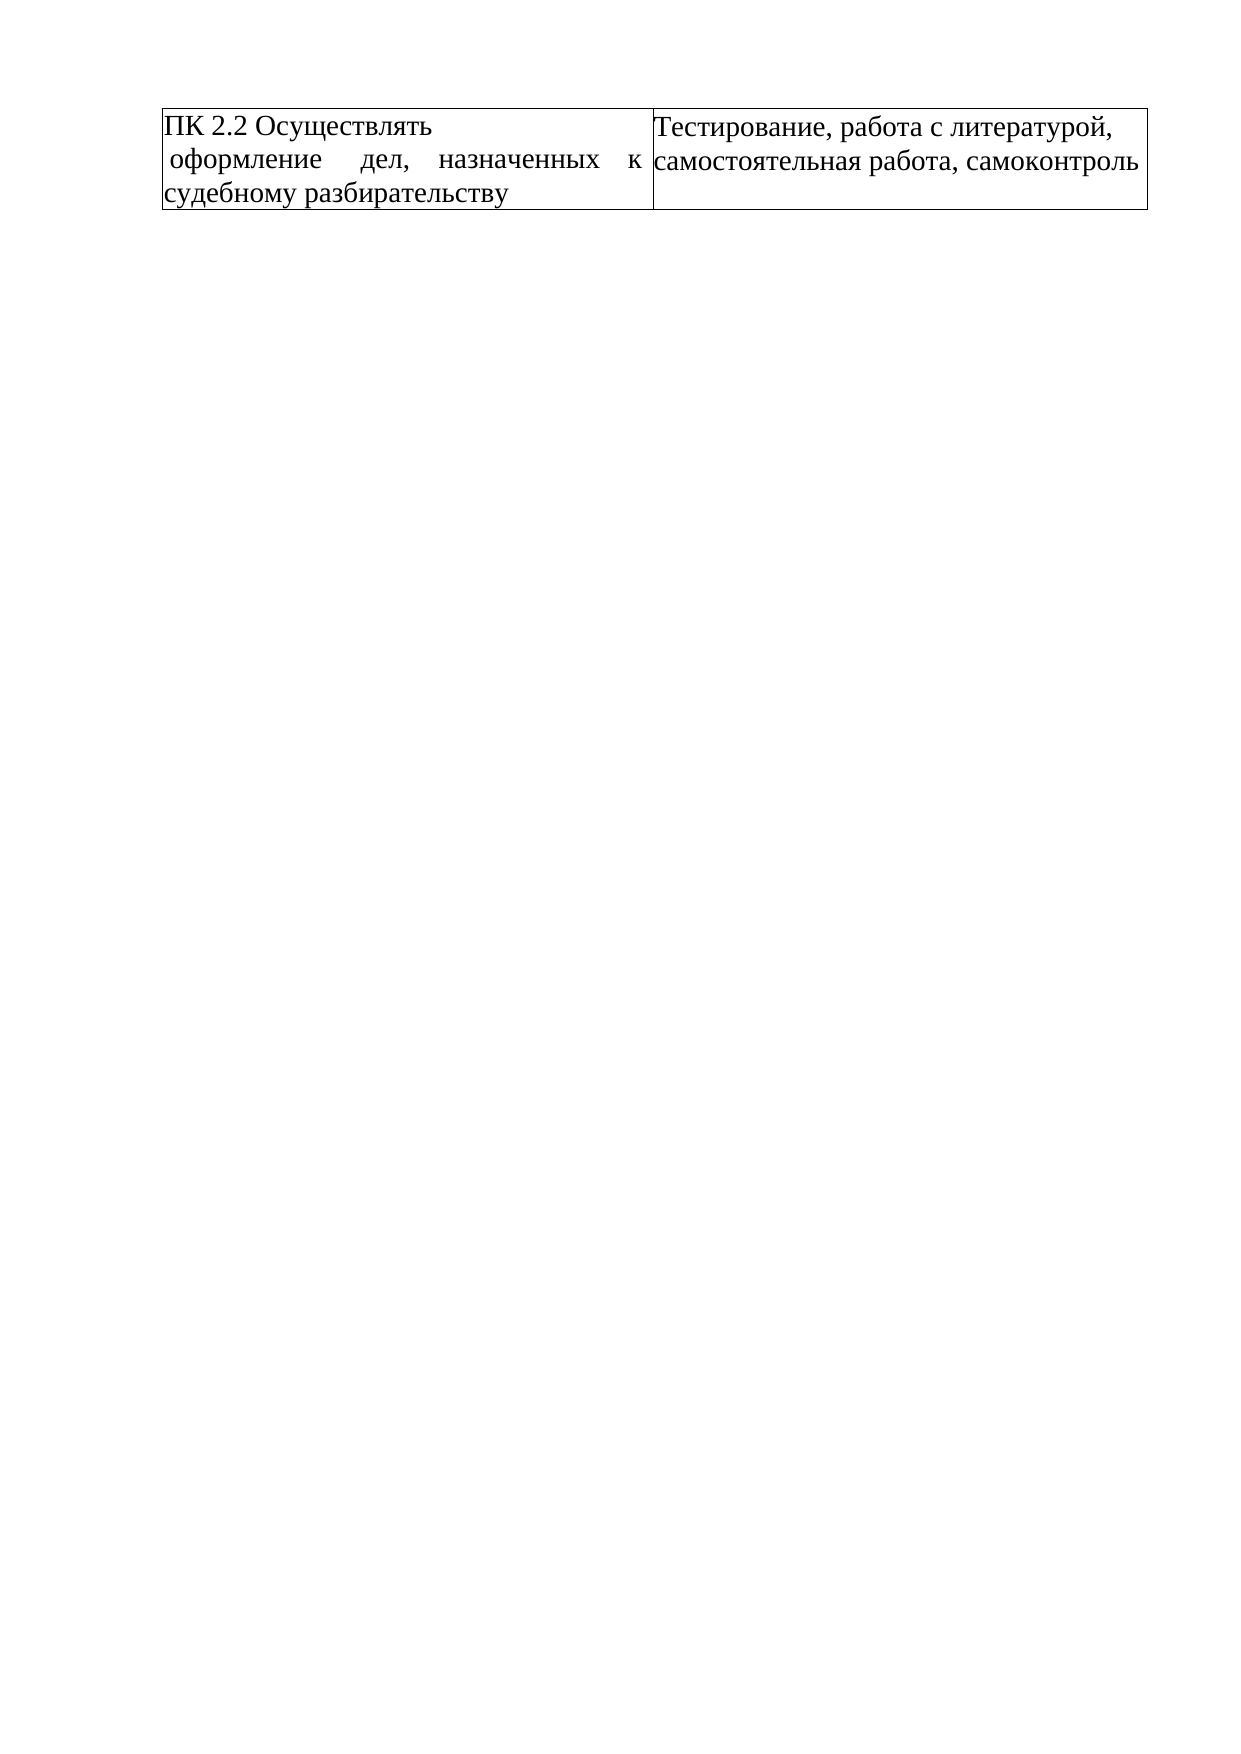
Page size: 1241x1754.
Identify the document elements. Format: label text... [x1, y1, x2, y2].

table_cell ПК 2.2 Осуществлять оформление дел, назначенных к судебному разбирательству [163, 109, 653, 209]
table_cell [654, 109, 1147, 209]
